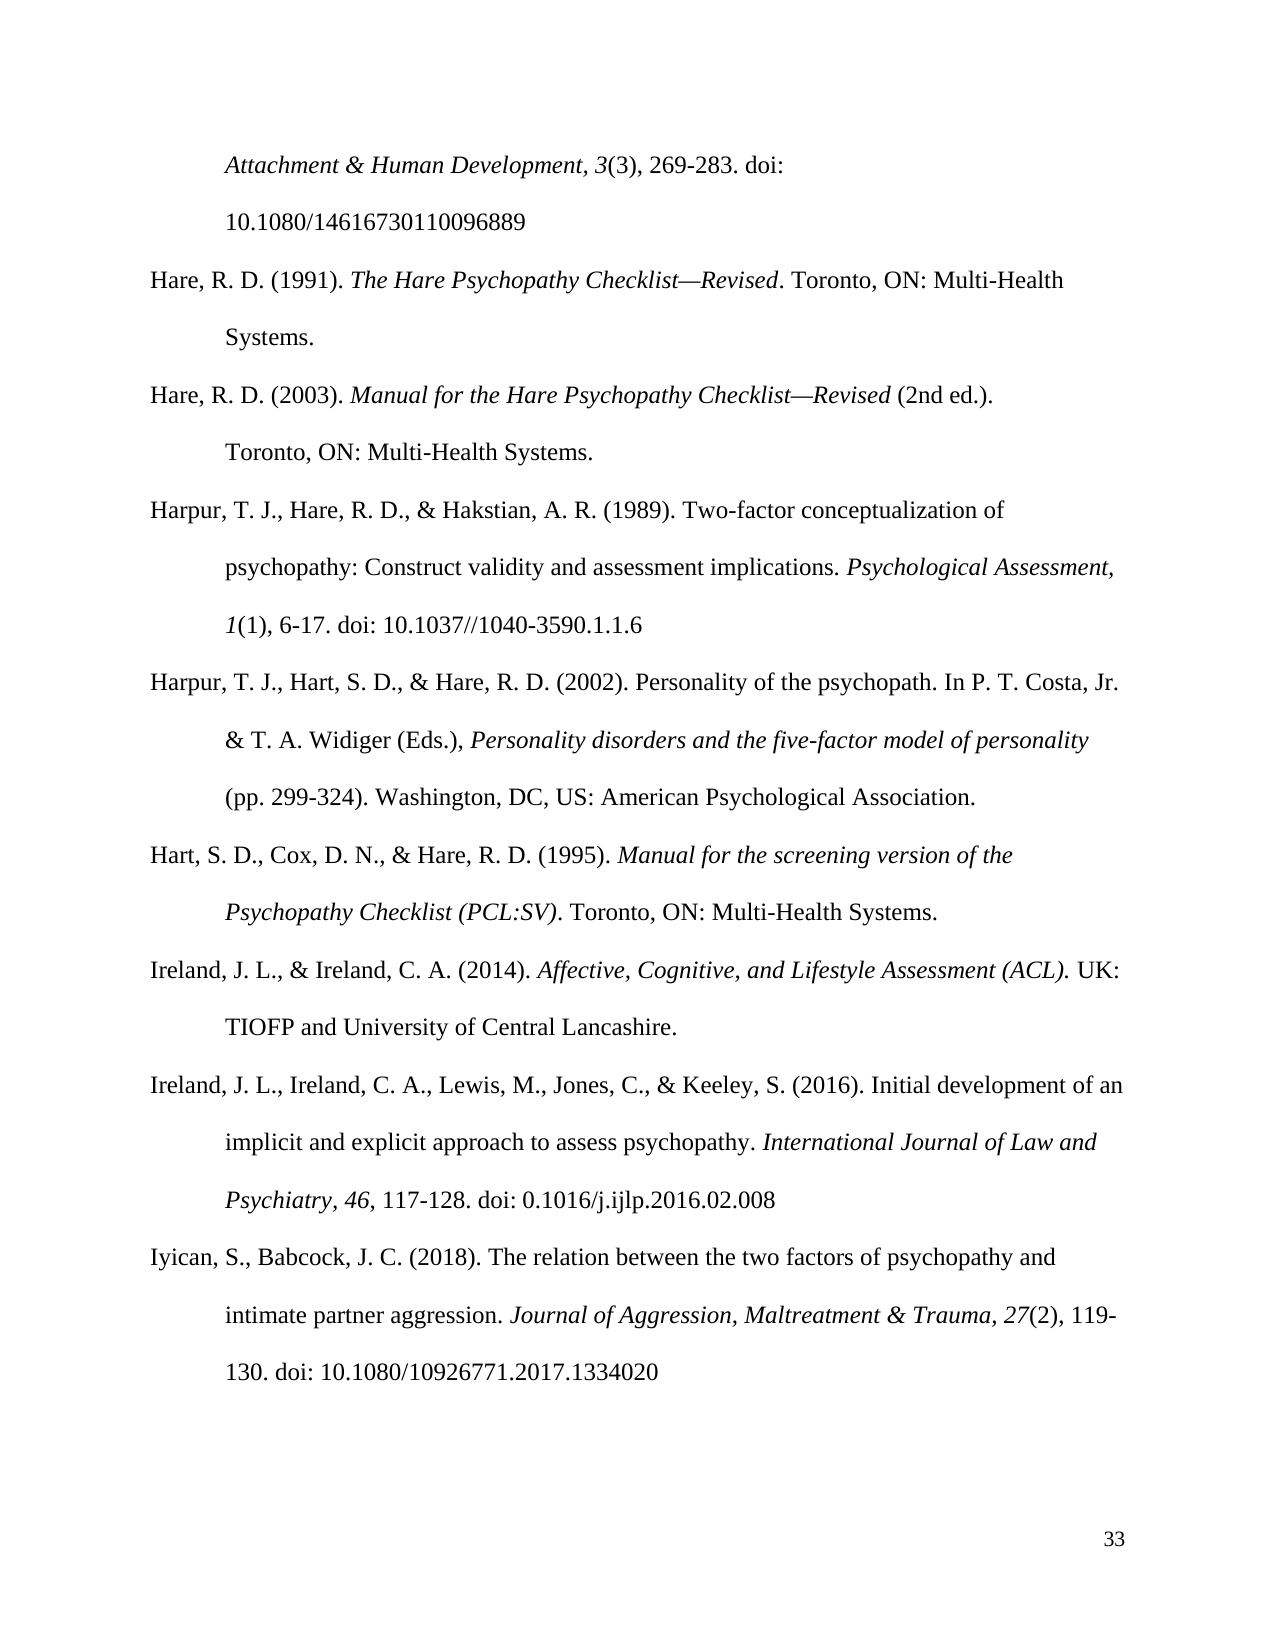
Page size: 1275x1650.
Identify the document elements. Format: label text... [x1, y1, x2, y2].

text Iyican, S., Babcock, J. C. (2018). The relation between the two factors of psychopathy and intimate partner aggression. Journal of Aggression, Maltreatment & Trauma, 27(2), 119- 130. doi: 10.1080/10926771.2017.1334020 [150, 1242, 1125, 1386]
text Harpur, T. J., Hare, R. D., & Hakstian, A. R. (1989). Two-factor conceptualization of psychopathy: Construct validity and assessment implications. Psychological Assessment, 1(1), 6-17. doi: 10.1037//1040-3590.1.1.6 [150, 495, 1125, 639]
text Ireland, J. L., & Ireland, C. A. (2014). Affective, Cognitive, and Lifestyle Assessment (ACL). UK: TIOFP and University of Central Lancashire. [150, 955, 1125, 1041]
text Hart, S. D., Cox, D. N., & Hare, R. D. (1995). Manual for the screening version of the Psychopathy Checklist (PCL:SV). Toronto, ON: Multi-Health Systems. [150, 840, 1125, 926]
text Hare, R. D. (1991). The Hare Psychopathy Checklist—Revised. Toronto, ON: Multi-Health Systems. [150, 265, 1125, 351]
text Harpur, T. J., Hart, S. D., & Hare, R. D. (2002). Personality of the psychopath. In P. T. Costa, Jr. & T. A. Widiger (Eds.), Personality disorders and the five-factor model of personality (pp. 299-324). Washington, DC, US: American Psychological Association. [150, 667, 1125, 811]
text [150, 150, 1125, 236]
text Hare, R. D. (2003). Manual for the Hare Psychopathy Checklist—Revised (2nd ed.). Toronto, ON: Multi-Health Systems. [150, 380, 1125, 466]
text Ireland, J. L., Ireland, C. A., Lewis, M., Jones, C., & Keeley, S. (2016). Initial development of an implicit and explicit approach to assess psychopathy. International Journal of Law and Psychiatry, 46, 117-128. doi: 0.1016/j.ijlp.2016.02.008 [150, 1070, 1125, 1214]
